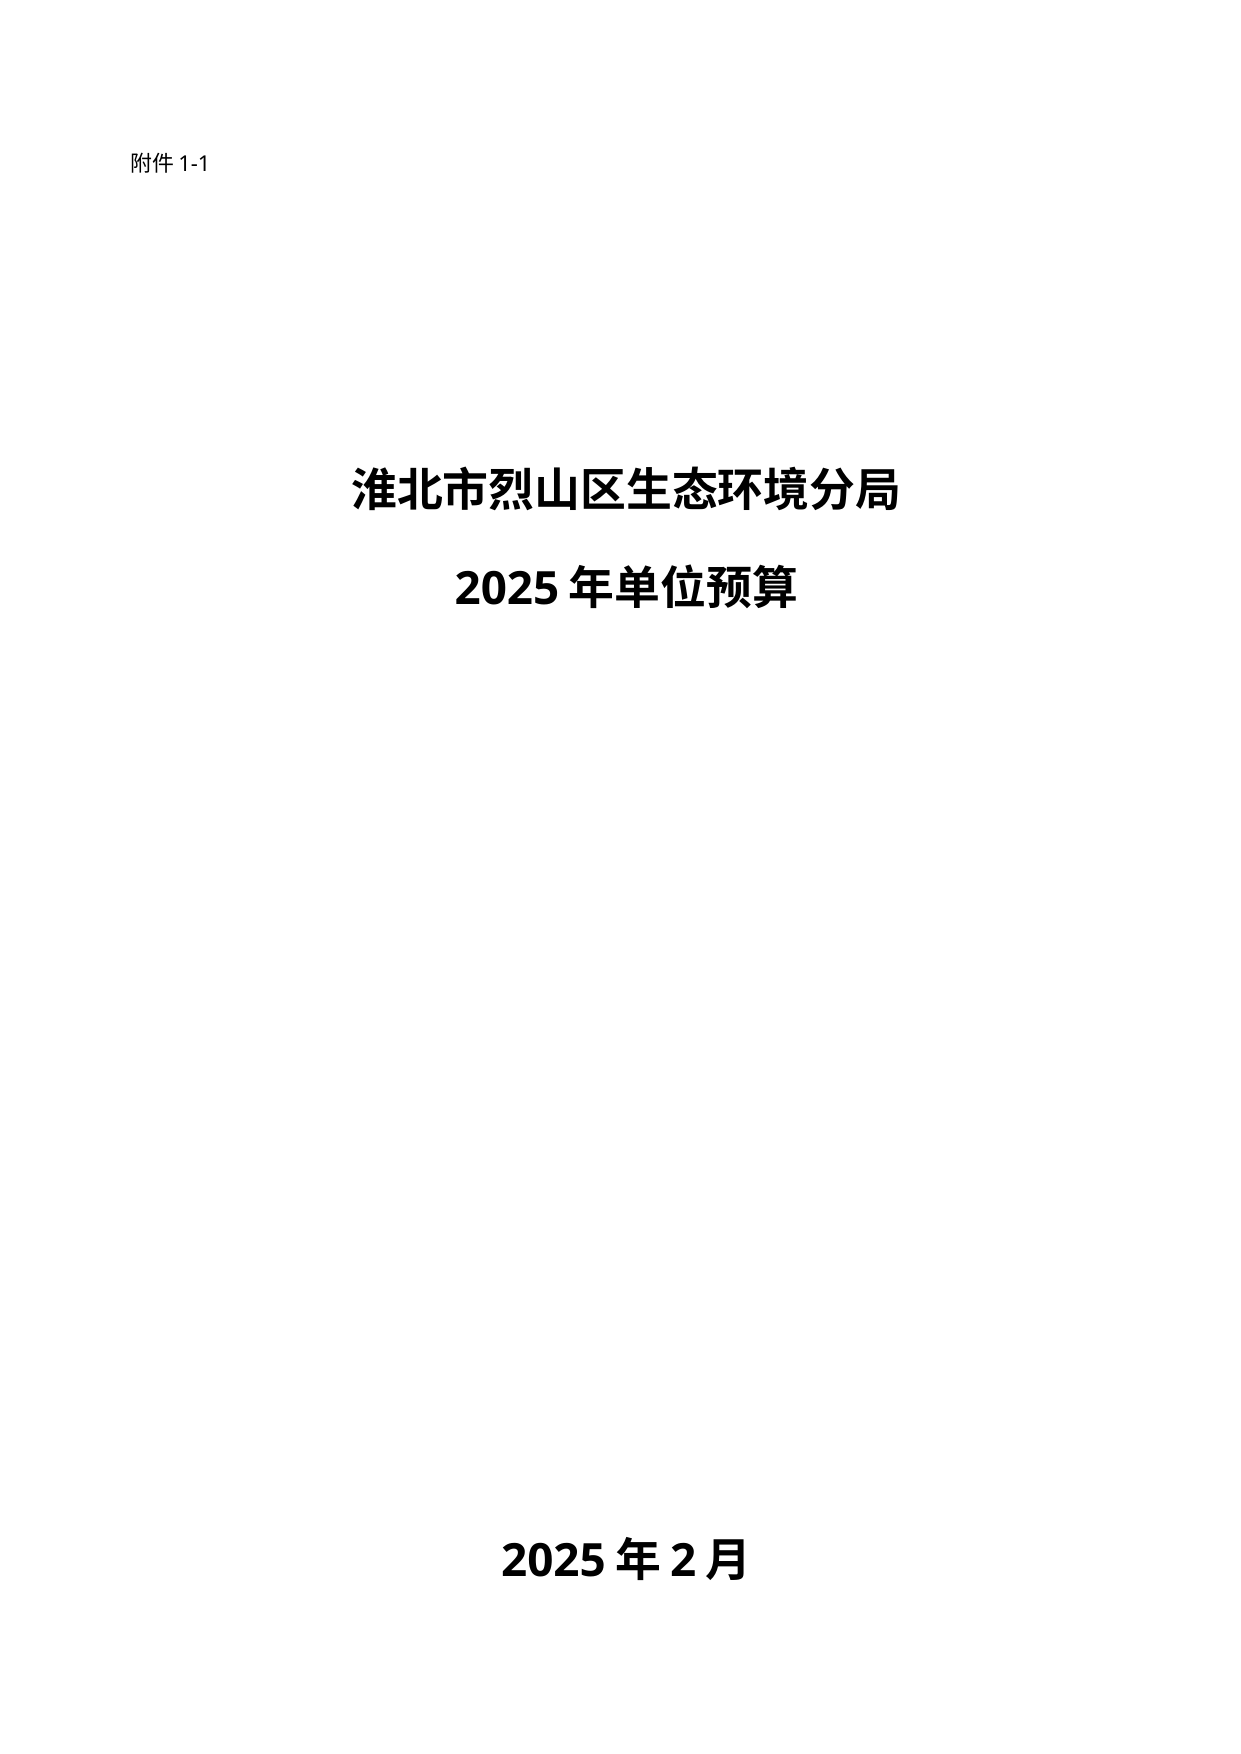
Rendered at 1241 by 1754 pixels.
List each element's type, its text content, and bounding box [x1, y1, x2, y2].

text 淮北市烈山区生态环境分局 [130, 438, 1122, 536]
text 2025年单位预算 [130, 536, 1122, 633]
text 附件1-1 [130, 146, 1122, 178]
text 2025年2月 [130, 1530, 1122, 1588]
